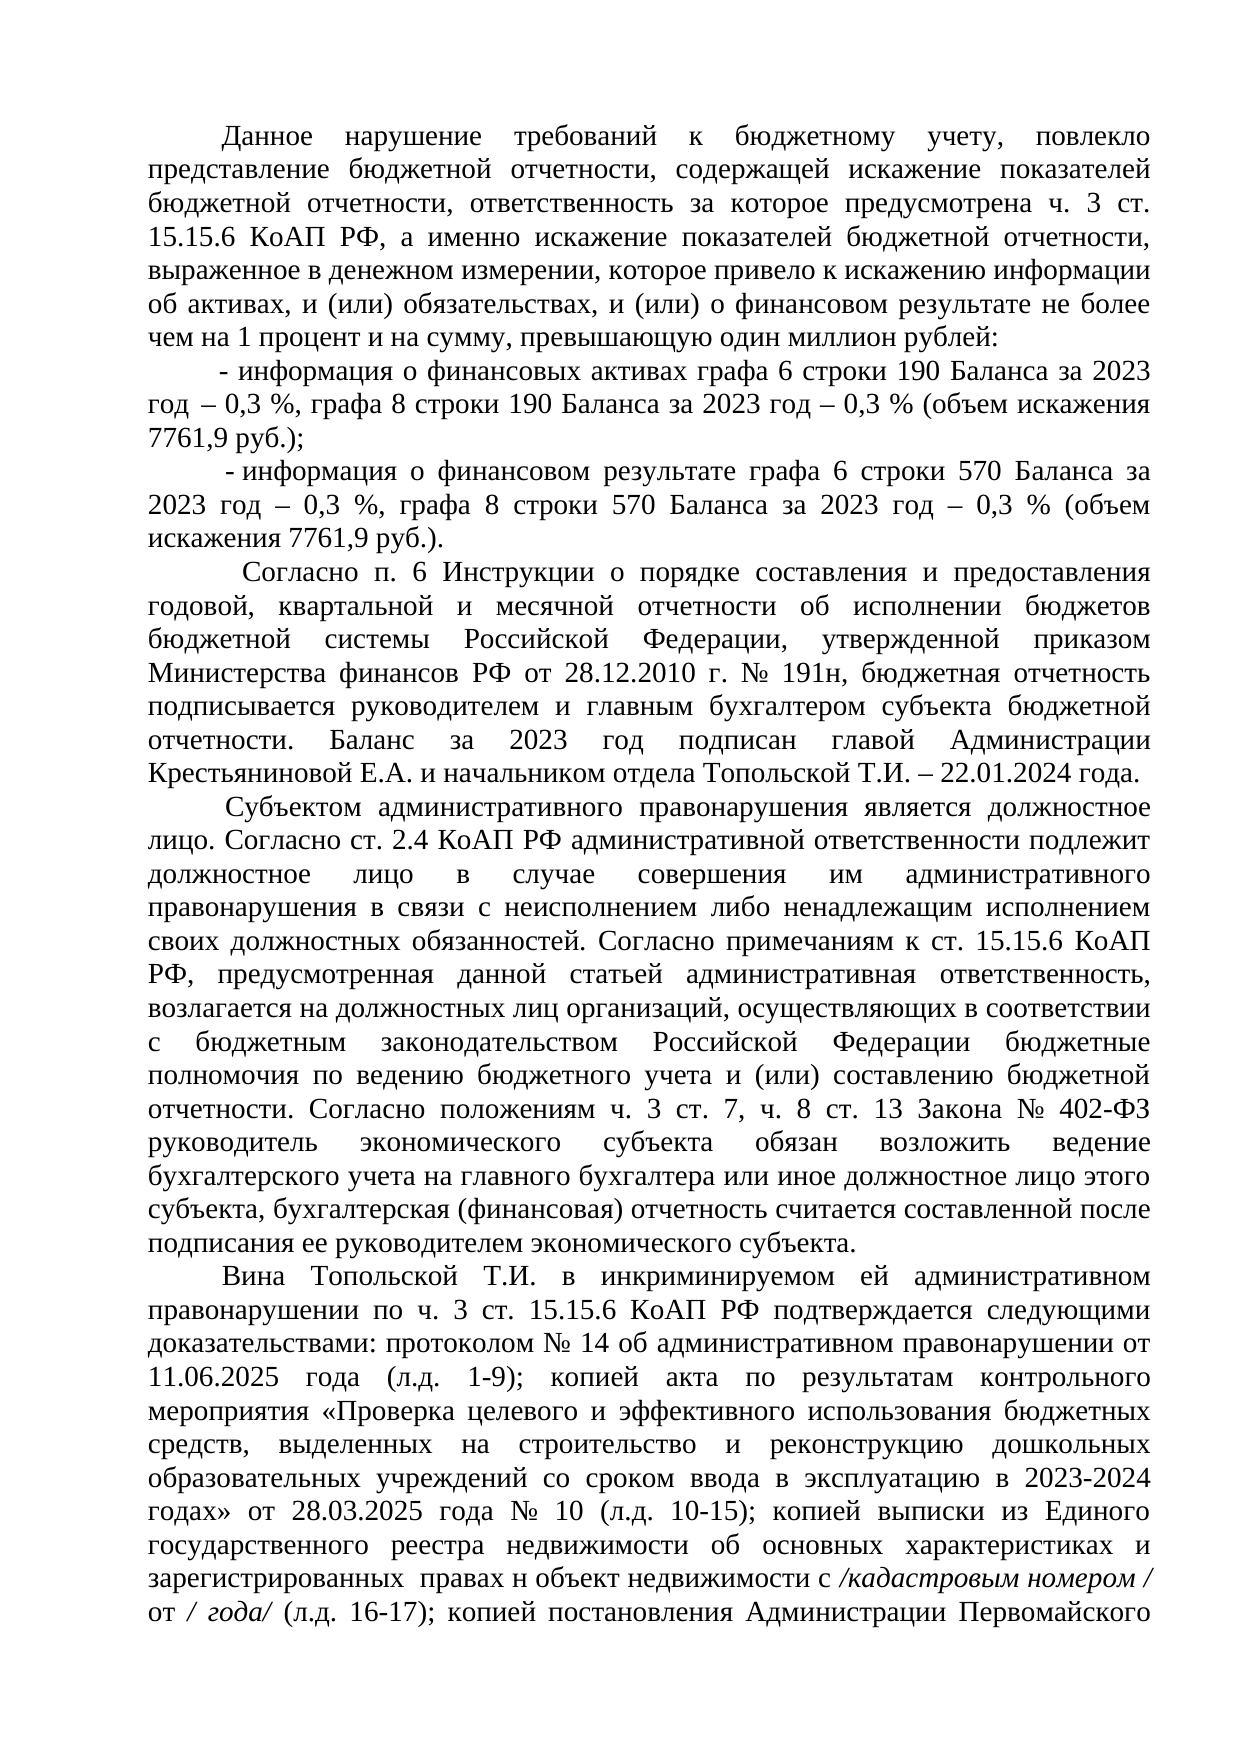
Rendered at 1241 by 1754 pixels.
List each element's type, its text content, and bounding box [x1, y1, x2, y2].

text Данное нарушение требований к бюджетному учету, повлекло представление бюджетной отчетности, содержащей искажение показателей бюджетной отчетности, ответственность за которое предусмотрена ч. 3 ст. 15.15.6 КоАП РФ, а именно искажение показателей бюджетной отчетности, выраженное в денежном измерении, которое привело к искажению информации об активах, и (или) обязательствах, и (или) о финансовом результате не более чем на 1 процент и на сумму, превышающую один миллион рублей: [148, 118, 1152, 353]
text Субъектом административного правонарушения является должностное лицо. Согласно ст. 2.4 КоАП РФ административной ответственности подлежит должностное лицо в случае совершения им административного правонарушения в связи с неисполнением либо ненадлежащим исполнением своих должностных обязанностей. Согласно примечаниям к ст. 15.15.6 КоАП РФ, предусмотренная данной статьей административная ответственность, возлагается на должностных лиц организаций, осуществляющих в соответствии с бюджетным законодательством Российской Федерации бюджетные полномочия по ведению бюджетного учета и (или) составлению бюджетной отчетности. Согласно положениям ч. 3 ст. 7, ч. 8 ст. 13 Закона № 402-ФЗ руководитель экономического субъекта обязан возложить ведение бухгалтерского учета на главного бухгалтера или иное должностное лицо этого субъекта, бухгалтерская (финансовая) отчетность считается составленной после подписания ее руководителем экономического субъекта. [148, 789, 1152, 1258]
text Согласно п. 6 Инструкции о порядке составления и предоставления годовой, квартальной и месячной отчетности об исполнении бюджетов бюджетной системы Российской Федерации, утвержденной приказом Министерства финансов РФ от 28.12.2010 г. № 191н, бюджетная отчетность подписывается руководителем и главным бухгалтером субъекта бюджетной отчетности. Баланс за 2023 год подписан главой Администрации Крестьяниновой Е.А. и начальником отдела Топольской Т.И. – 22.01.2024 года. [148, 554, 1152, 789]
list информация о финансовом результате графа 6 строки 570 Баланса за 2023 год – 0,3 %, графа 8 строки 570 Баланса за 2023 год – 0,3 % (объем искажения 7761,9 руб.). [148, 453, 1152, 554]
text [148, 1258, 1152, 1627]
text - информация о финансовых активах графа 6 строки 190 Баланса за 2023 год – 0,3 %, графа 8 строки 190 Баланса за 2023 год – 0,3 % (объем искажения 7761,9 руб.); [148, 353, 1152, 453]
